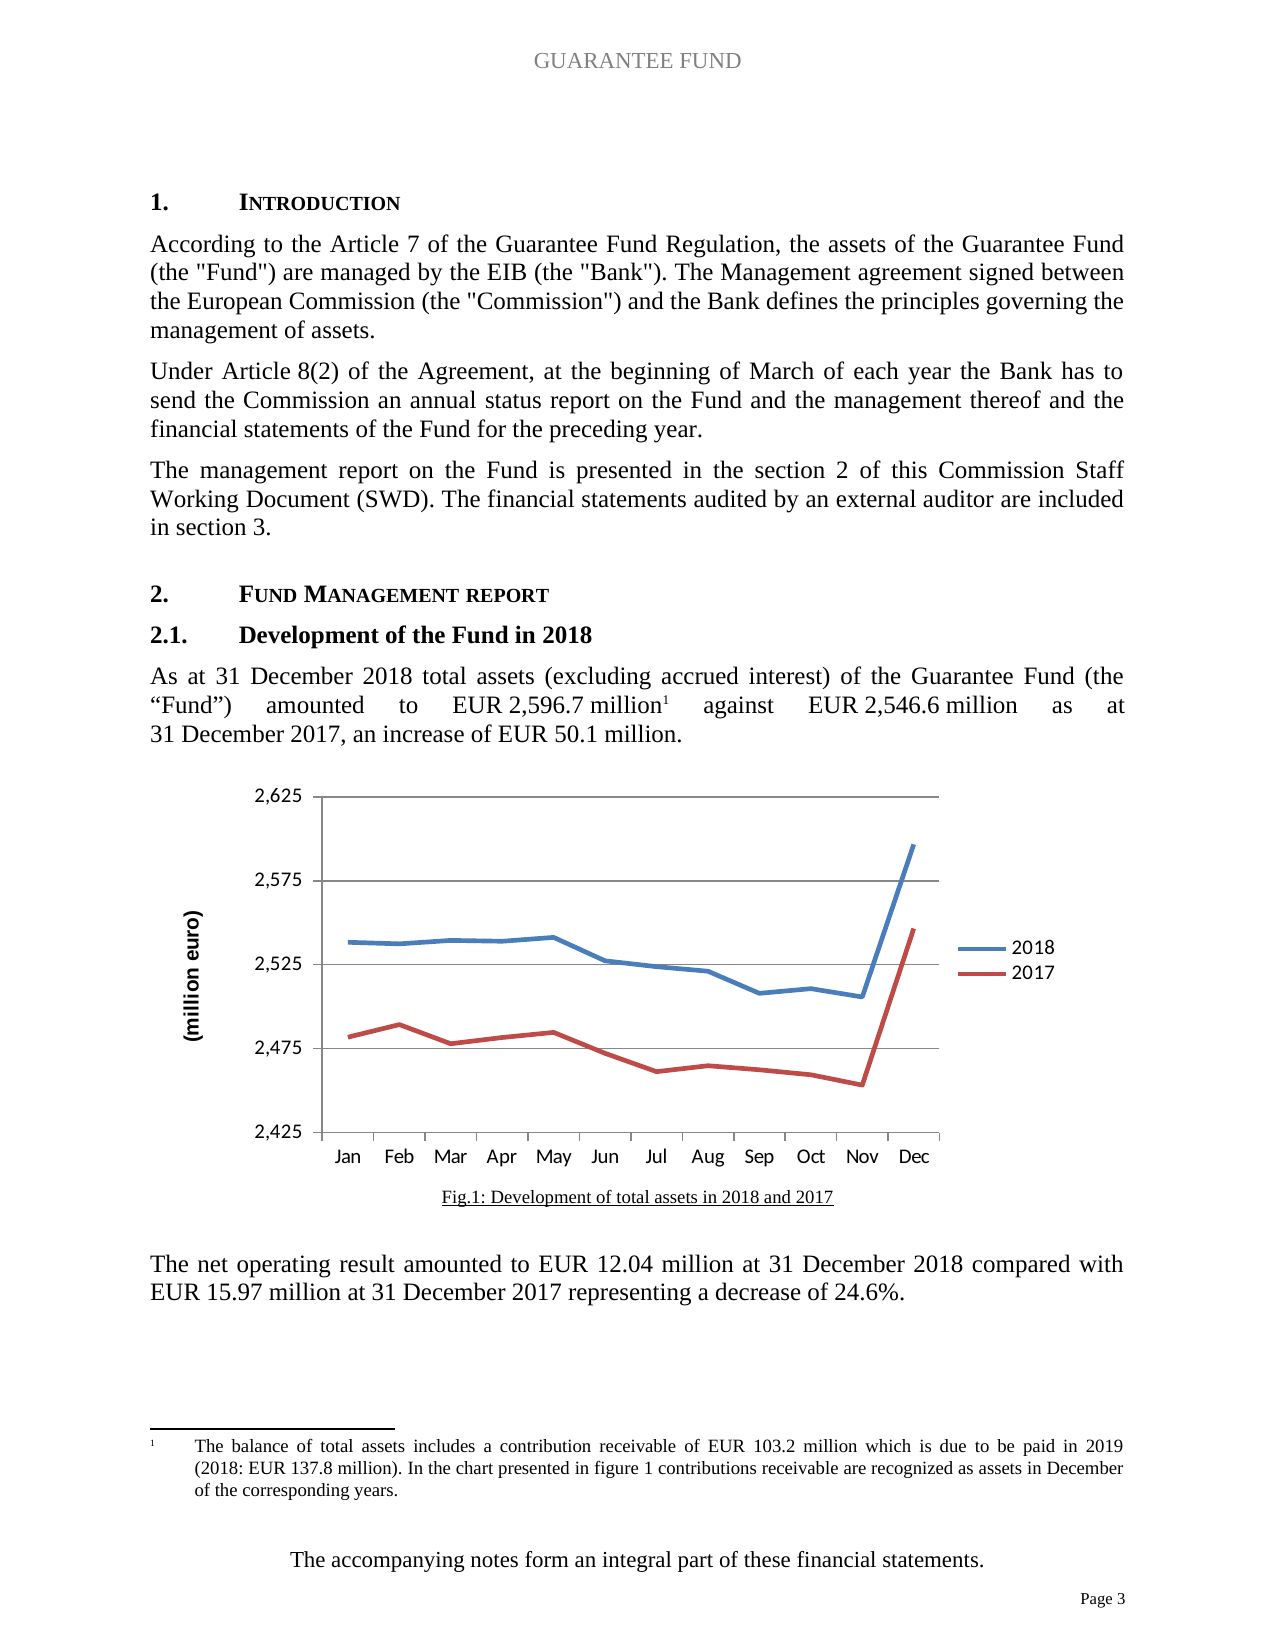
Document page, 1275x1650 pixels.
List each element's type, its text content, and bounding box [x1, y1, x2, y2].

text The net operating result amounted to EUR 12.04 million at 31 December 2018 compared with EUR 15.97 million at 31 December 2017 representing a decrease of 24.6%. [150, 1249, 1125, 1306]
text Under Article 8(2) of the Agreement, at the beginning of March of each year the Bank has to send the Commission an annual status report on the Fund and the management thereof and the financial statements of the Fund for the preceding year. [150, 356, 1125, 442]
text The management report on the Fund is presented in the section 2 of this Commission Staff Working Document (SWD). The financial statements audited by an external auditor are included in section 3. [150, 455, 1125, 541]
text Fig.1: Development of total assets in 2018 and 2017 [150, 1186, 1125, 1207]
subtitle 2. Fund Management report [150, 579, 1125, 607]
subtitle 2.1. Development of the Fund in 2018 [150, 620, 1125, 649]
subtitle 1. Introduction [150, 187, 1125, 216]
text As at 31 December 2018 total assets (excluding accrued interest) of the Guarantee Fund (the “Fund”) amounted to EUR 2,596.7 million against EUR 2,546.6 million as at 31 December 2017, an increase of EUR 50.1 million. [150, 661, 1125, 747]
text According to the Article 7 of the Guarantee Fund Regulation, the assets of the Guarantee Fund (the "Fund") are managed by the EIB (the "Bank"). The Management agreement signed between the European Commission (the "Commission") and the Bank defines the principles governing the management of assets. [150, 229, 1125, 344]
